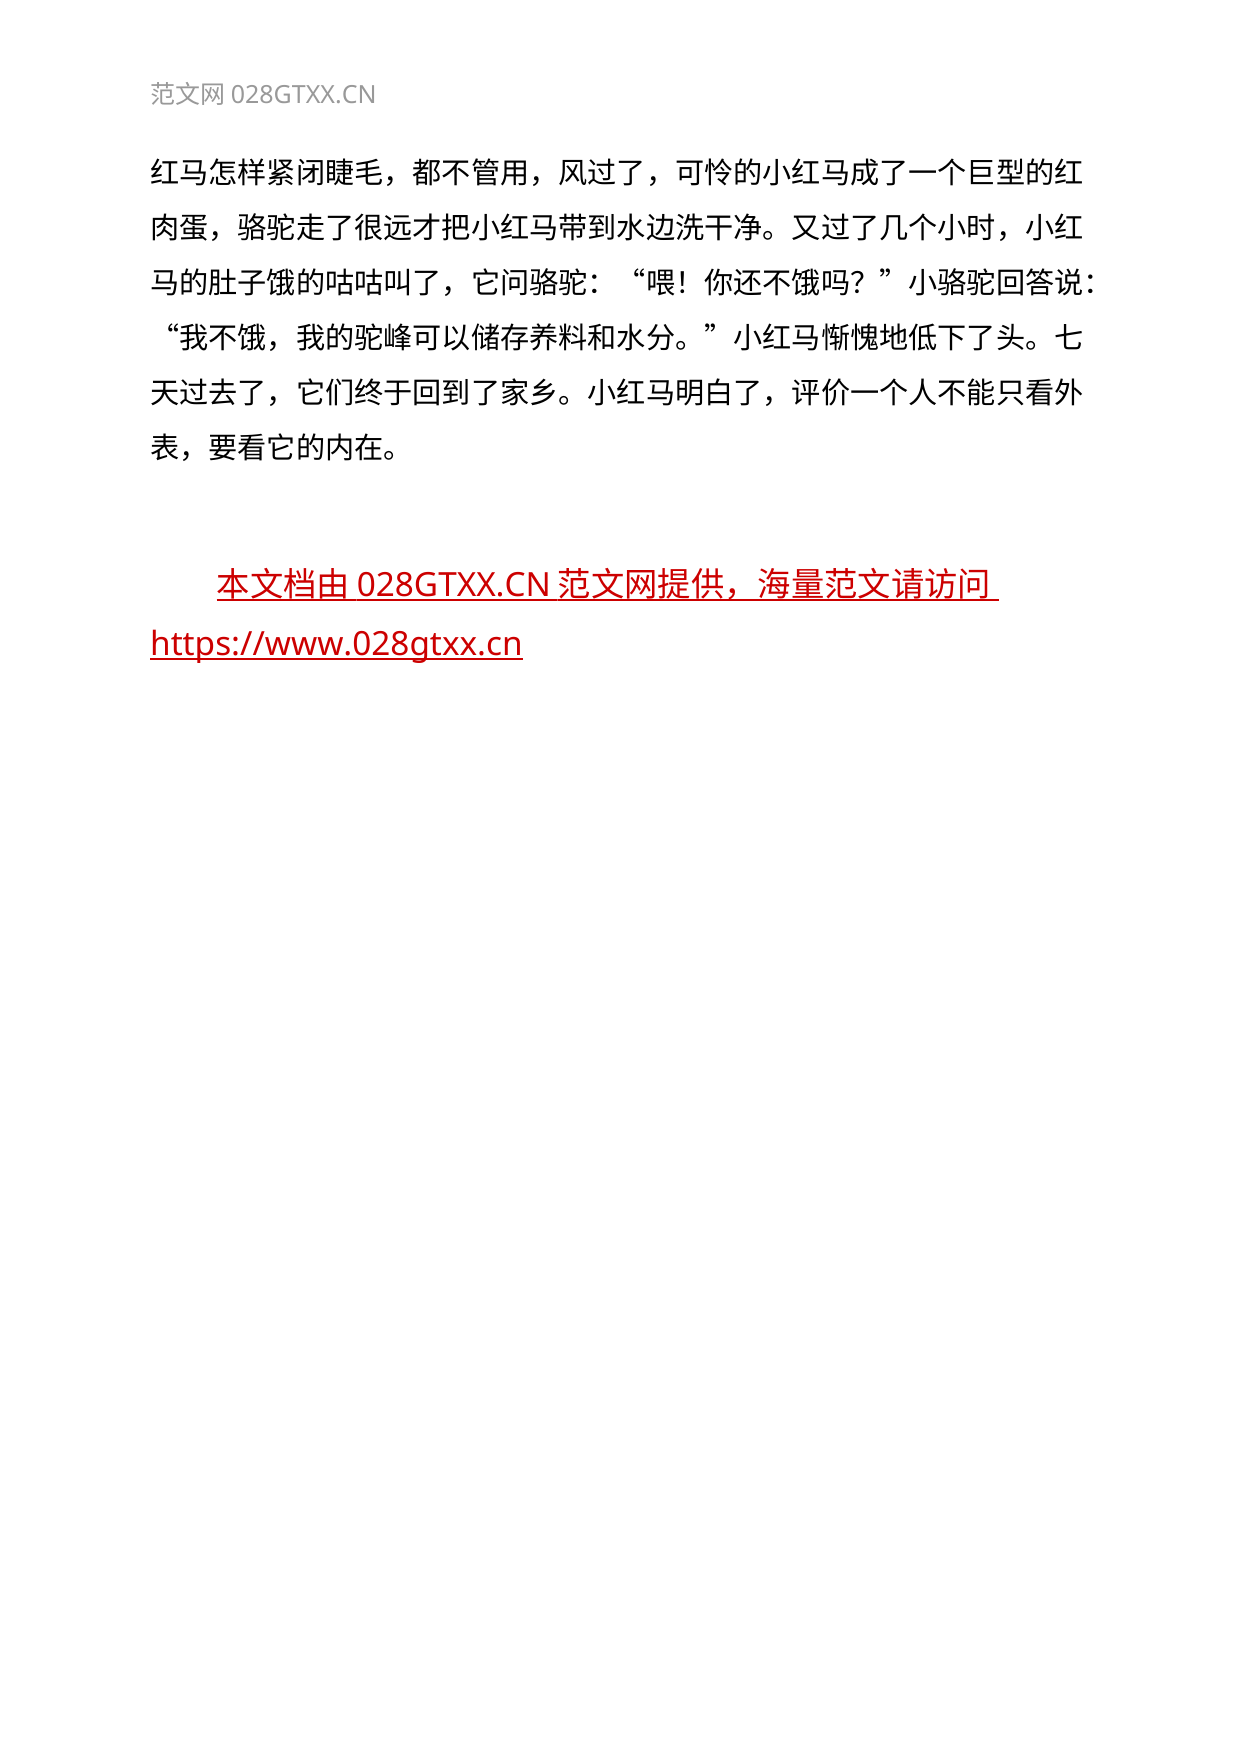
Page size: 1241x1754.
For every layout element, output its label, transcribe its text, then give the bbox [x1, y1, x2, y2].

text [150, 150, 1090, 467]
text 本文档由028GTXX.CN范文网提供，海量范文请访问 https://www.028gtxx.cn [150, 557, 1090, 665]
